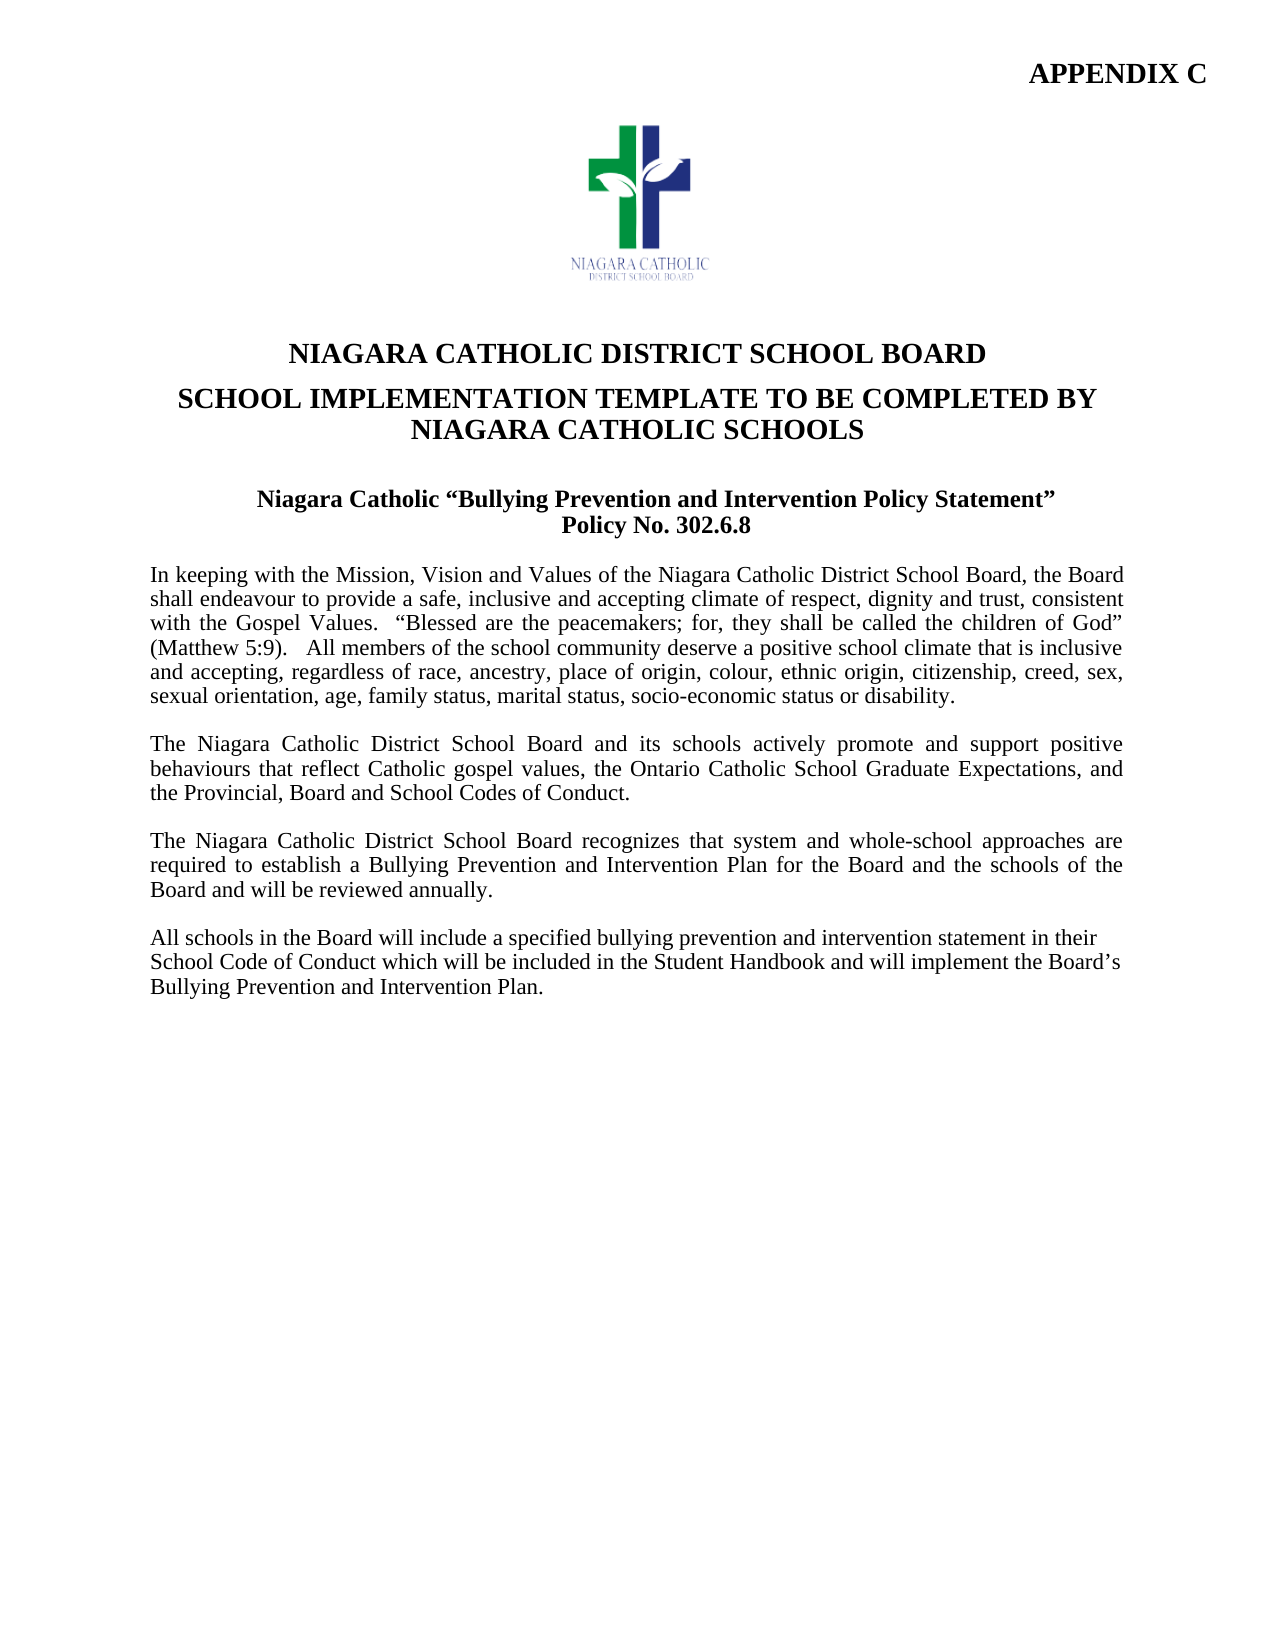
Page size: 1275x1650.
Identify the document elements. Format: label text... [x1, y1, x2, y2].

text Policy No. 302.6.8 [187, 512, 1125, 539]
text The Niagara Catholic District School Board and its schools actively promote and support positive behaviours that reflect Catholic gospel values, the Ontario Catholic School Graduate Expectations, and the Provincial, Board and School Codes of Conduct. [150, 733, 1125, 805]
text SCHOOL IMPLEMENTATION TEMPLATE TO BE COMPLETED BY NIAGARA CATHOLIC SCHOOLS [150, 384, 1125, 445]
text The Niagara Catholic District School Board recognizes that system and whole-school approaches are required to establish a Bullying Prevention and Intervention Plan for the Board and the schools of the Board and will be reviewed annually. [150, 829, 1125, 902]
text Niagara Catholic “Bullying Prevention and Intervention Policy Statement” [187, 486, 1125, 512]
text NIAGARA CATHOLIC DISTRICT SCHOOL BOARD [150, 338, 1125, 369]
text All schools in the Board will include a specified bullying prevention and intervention statement in their School Code of Conduct which will be included in the Student Handbook and will implement the Board’s Bullying Prevention and Intervention Plan. [150, 926, 1125, 999]
text In keeping with the Mission, Vision and Values of the Niagara Catholic District School Board, the Board shall endeavour to provide a safe, inclusive and accepting climate of respect, dignity and trust, consistent with the Gospel Values. “Blessed are the peacemakers; for, they shall be called the children of God” (Matthew 5:9). All members of the school community deserve a positive school climate that is inclusive and accepting, regardless of race, ancestry, place of origin, colour, ethnic origin, citizenship, creed, sex, sexual orientation, age, family status, marital status, socio-economic status or disability. [150, 563, 1125, 708]
